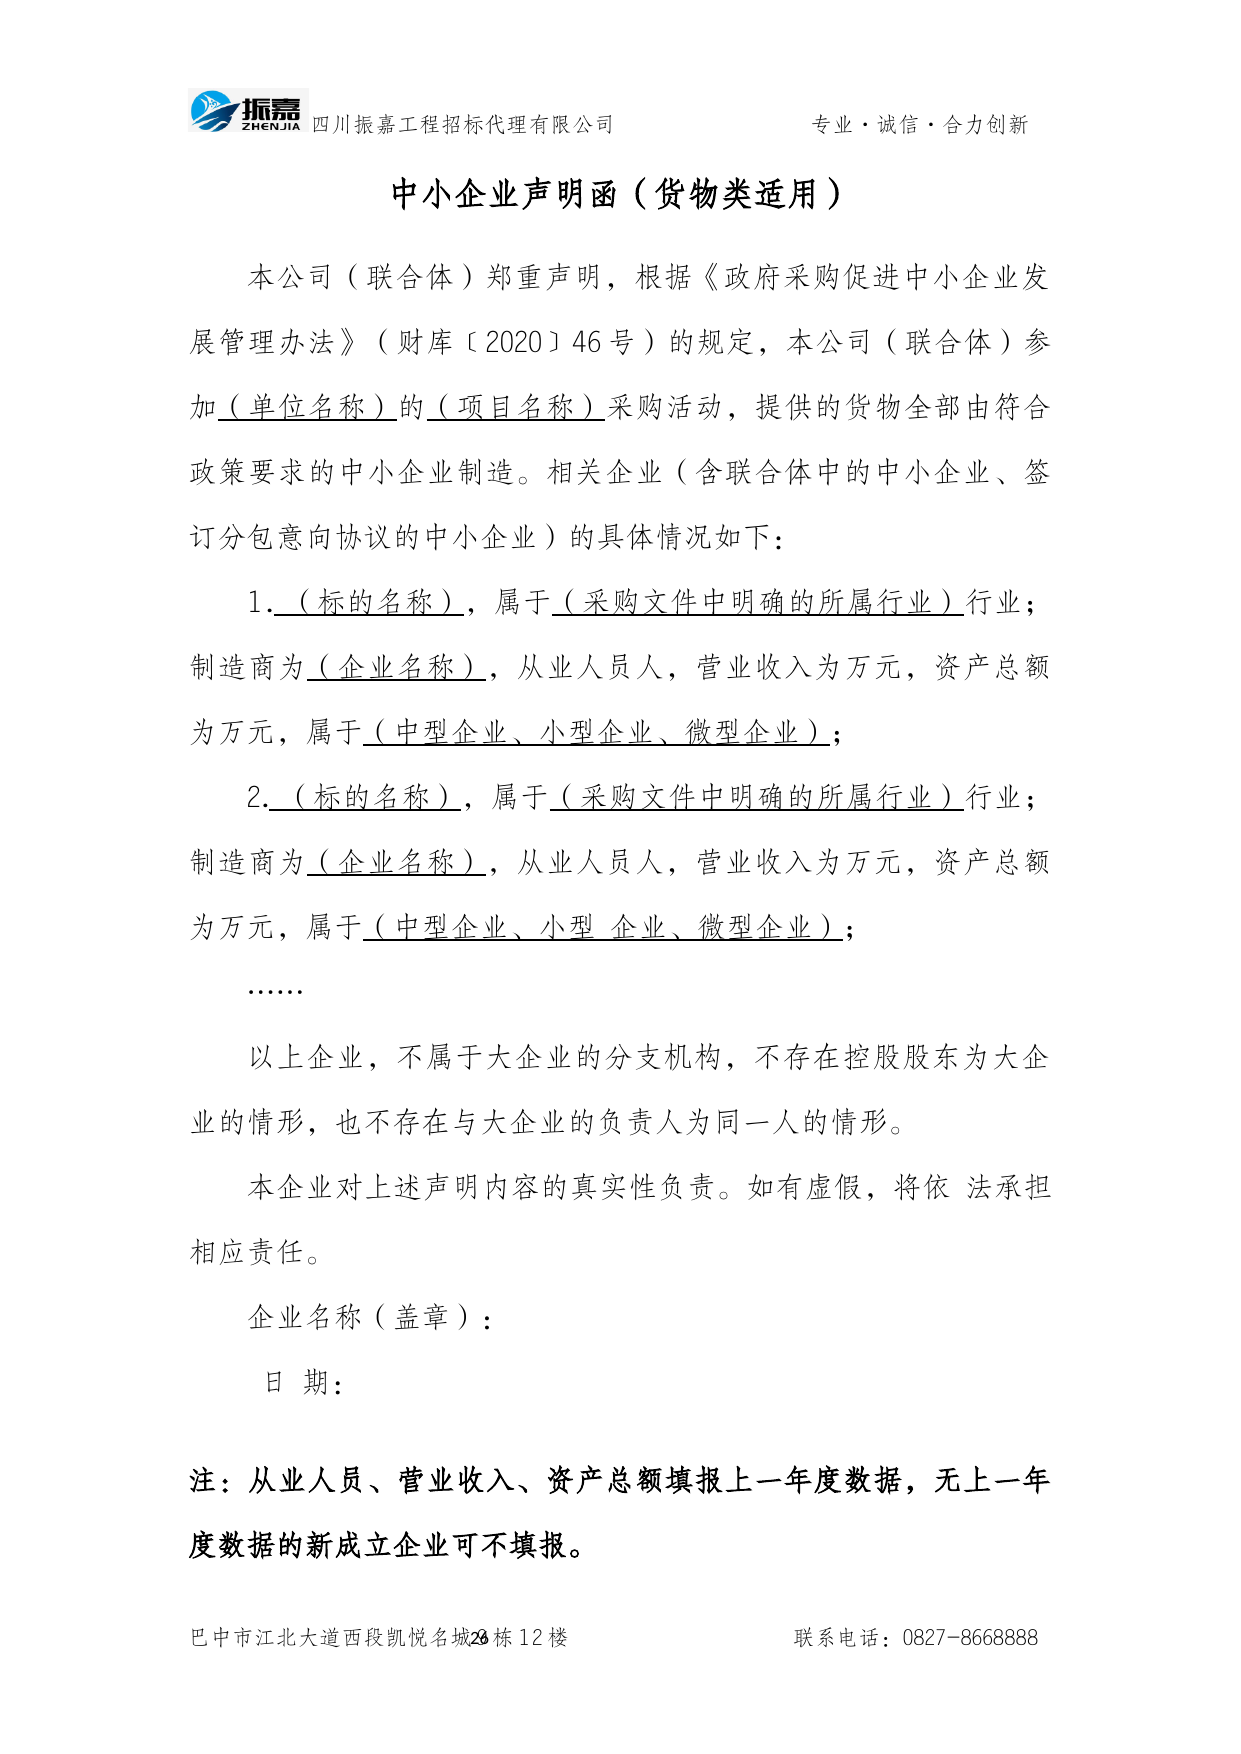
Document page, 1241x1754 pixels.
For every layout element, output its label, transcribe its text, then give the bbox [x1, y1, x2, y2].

text 以上企业，不属于大企业的分支机构，不存在控股股东为大企业的情形，也不存在与大企业的负责人为同一人的情形。 [188, 1026, 1052, 1156]
text 本公司（联合体）郑重声明，根据《政府采购促进中小企业发展管理办法》（财库﹝2020﹞46号）的规定，本公司（联合体）参加（单位名称）的（项目名称）采购活动，提供的货物全部由符合政策要求的中小企业制造。相关企业（含联合体中的中小企业、签订分包意向协议的中小企业）的具体情况如下： [188, 246, 1052, 571]
text 注：从业人员、营业收入、资产总额填报上一年度数据，无上一年度数据的新成立企业可不填报。 [188, 1448, 1052, 1578]
text …… [188, 961, 1052, 1026]
text 日 期： [188, 1351, 1052, 1416]
text 本企业对上述声明内容的真实性负责。如有虚假，将依 法承担相应责任。 [188, 1156, 1052, 1286]
subtitle 中小企业声明函（货物类适用） [188, 162, 1052, 227]
text 企业名称（盖章）： [188, 1286, 1052, 1351]
text 2. （标的名称），属于（采购文件中明确的所属行业）行业；制造商为（企业名称），从业人员人，营业收入为万元，资产总额为万元，属于（中型企业、小型 企业、微型企业）； [188, 766, 1052, 961]
text 1. （标的名称），属于（采购文件中明确的所属行业）行业；制造商为（企业名称），从业人员人，营业收入为万元，资产总额为万元，属于（中型企业、小型企业、微型企业）； [188, 571, 1052, 766]
picture [187, 88, 310, 132]
